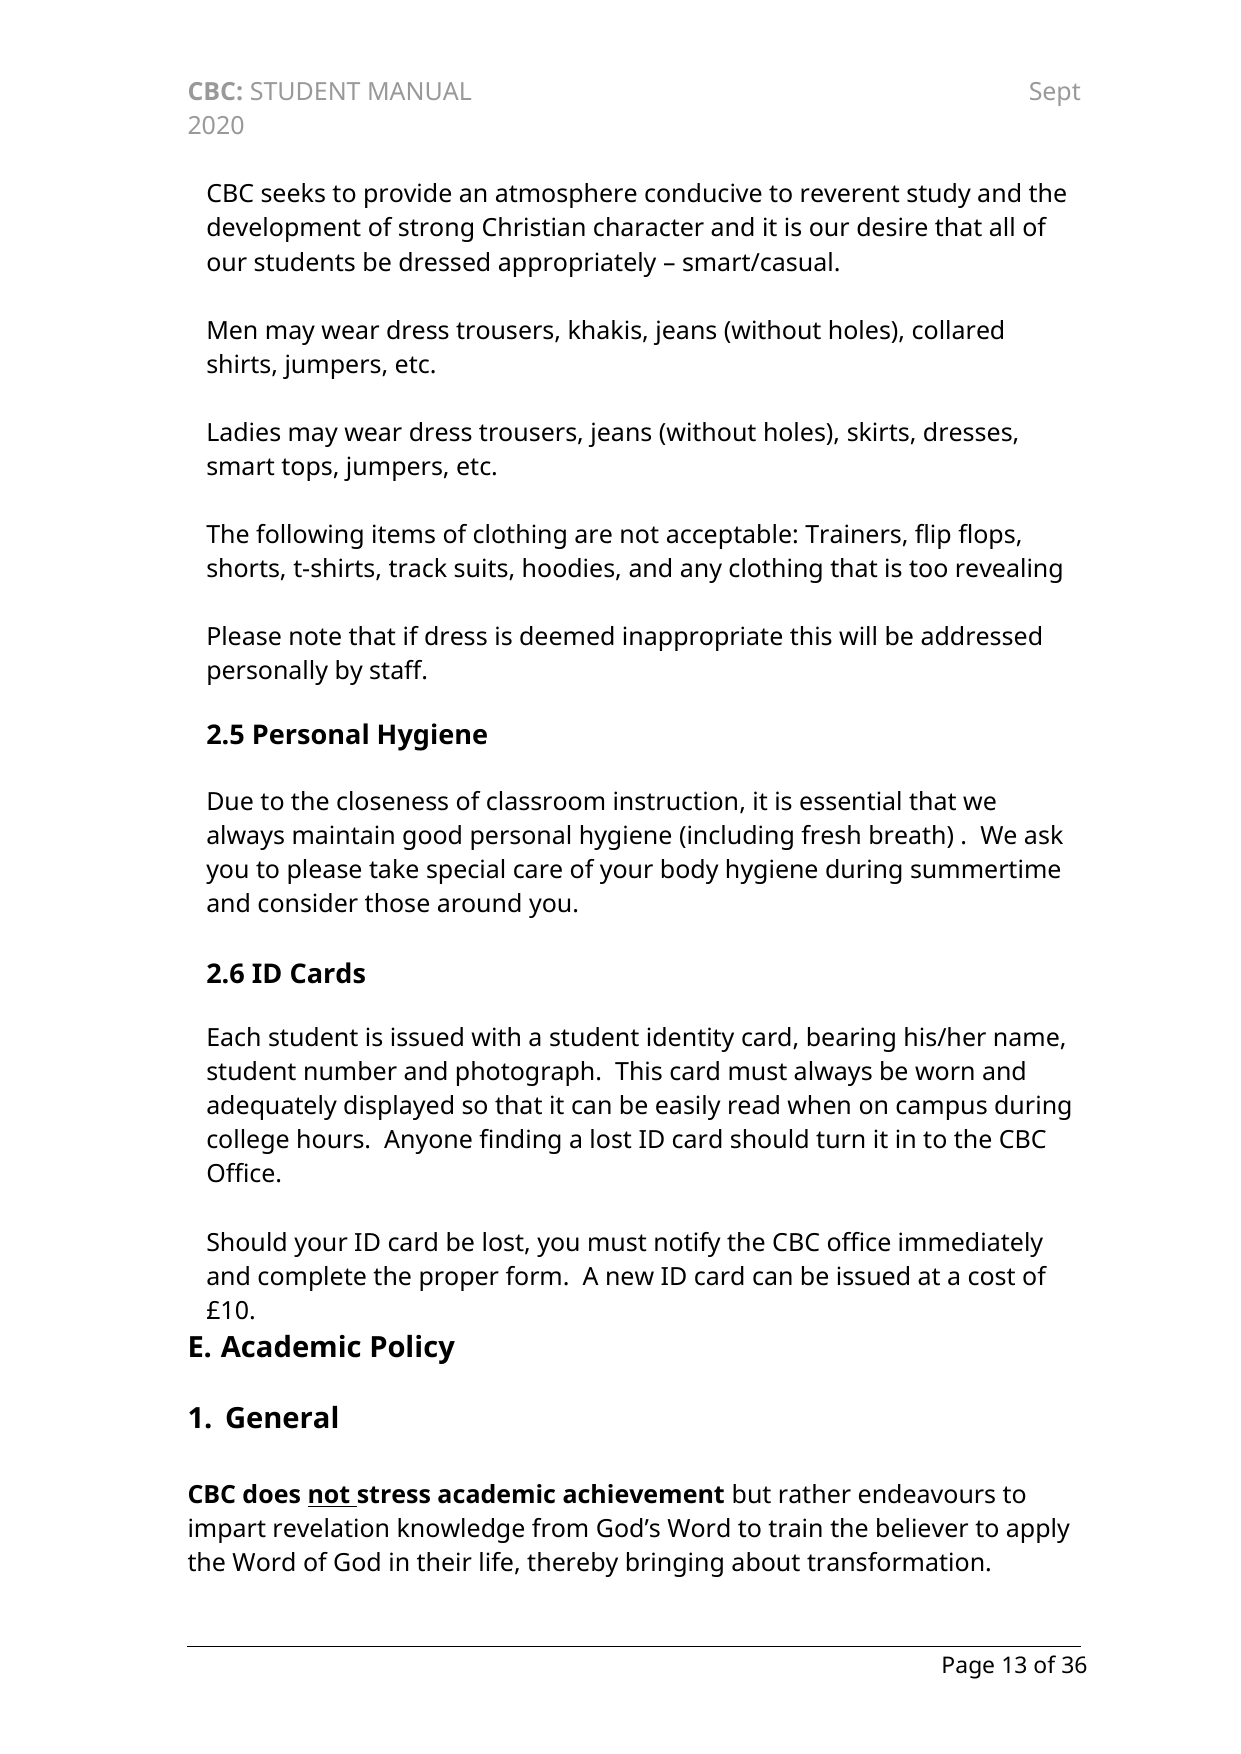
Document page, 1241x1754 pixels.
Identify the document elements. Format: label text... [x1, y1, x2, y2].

subtitle 2.6 ID Cards [206, 954, 1081, 991]
text The following items of clothing are not acceptable: Trainers, flip flops, shorts, t-shirts, track suits, hoodies, and any clothing that is too revealing [206, 517, 666, 551]
subtitle General [187, 1397, 1081, 1437]
text Each student is issued with a student identity card, bearing his/her name, student number and photograph. This card must always be worn and adequately displayed so that it can be easily read when on campus during college hours. Anyone finding a lost ID card should turn it in to the CBC Office. [206, 1020, 1081, 1190]
subtitle 2.5 Personal Hygiene [206, 716, 1081, 753]
text CBC does not stress academic achievement but rather endeavours to impart revelation knowledge from God’s Word to train the believer to apply the Word of God in their life, thereby bringing about transformation. [187, 1477, 1081, 1579]
text Please note that if dress is deemed inappropriate this will be addressed personally by staff. [206, 619, 1081, 687]
subtitle E. Academic Policy [187, 1326, 1081, 1366]
text Men may wear dress trousers, khakis, jeans (without holes), collared shirts, jumpers, etc. [436, 312, 1081, 380]
text CBC seeks to provide an atmosphere conducive to reverent study and the development of strong Christian character and it is our desire that all of our students be dressed appropriately – smart/casual. [206, 176, 1081, 278]
text Due to the closeness of classroom instruction, it is essential that we always maintain good personal hygiene (including fresh breath) . We ask you to please take special care of your body hygiene during summertime and consider those around you. [206, 784, 1081, 920]
text Should your ID card be lost, you must notify the CBC office immediately and complete the proper form. A new ID card can be issued at a cost of £10. [206, 1224, 1081, 1326]
text Ladies may wear dress trousers, jeans (without holes), skirts, dresses, smart tops, jumpers, etc. [206, 414, 1081, 483]
